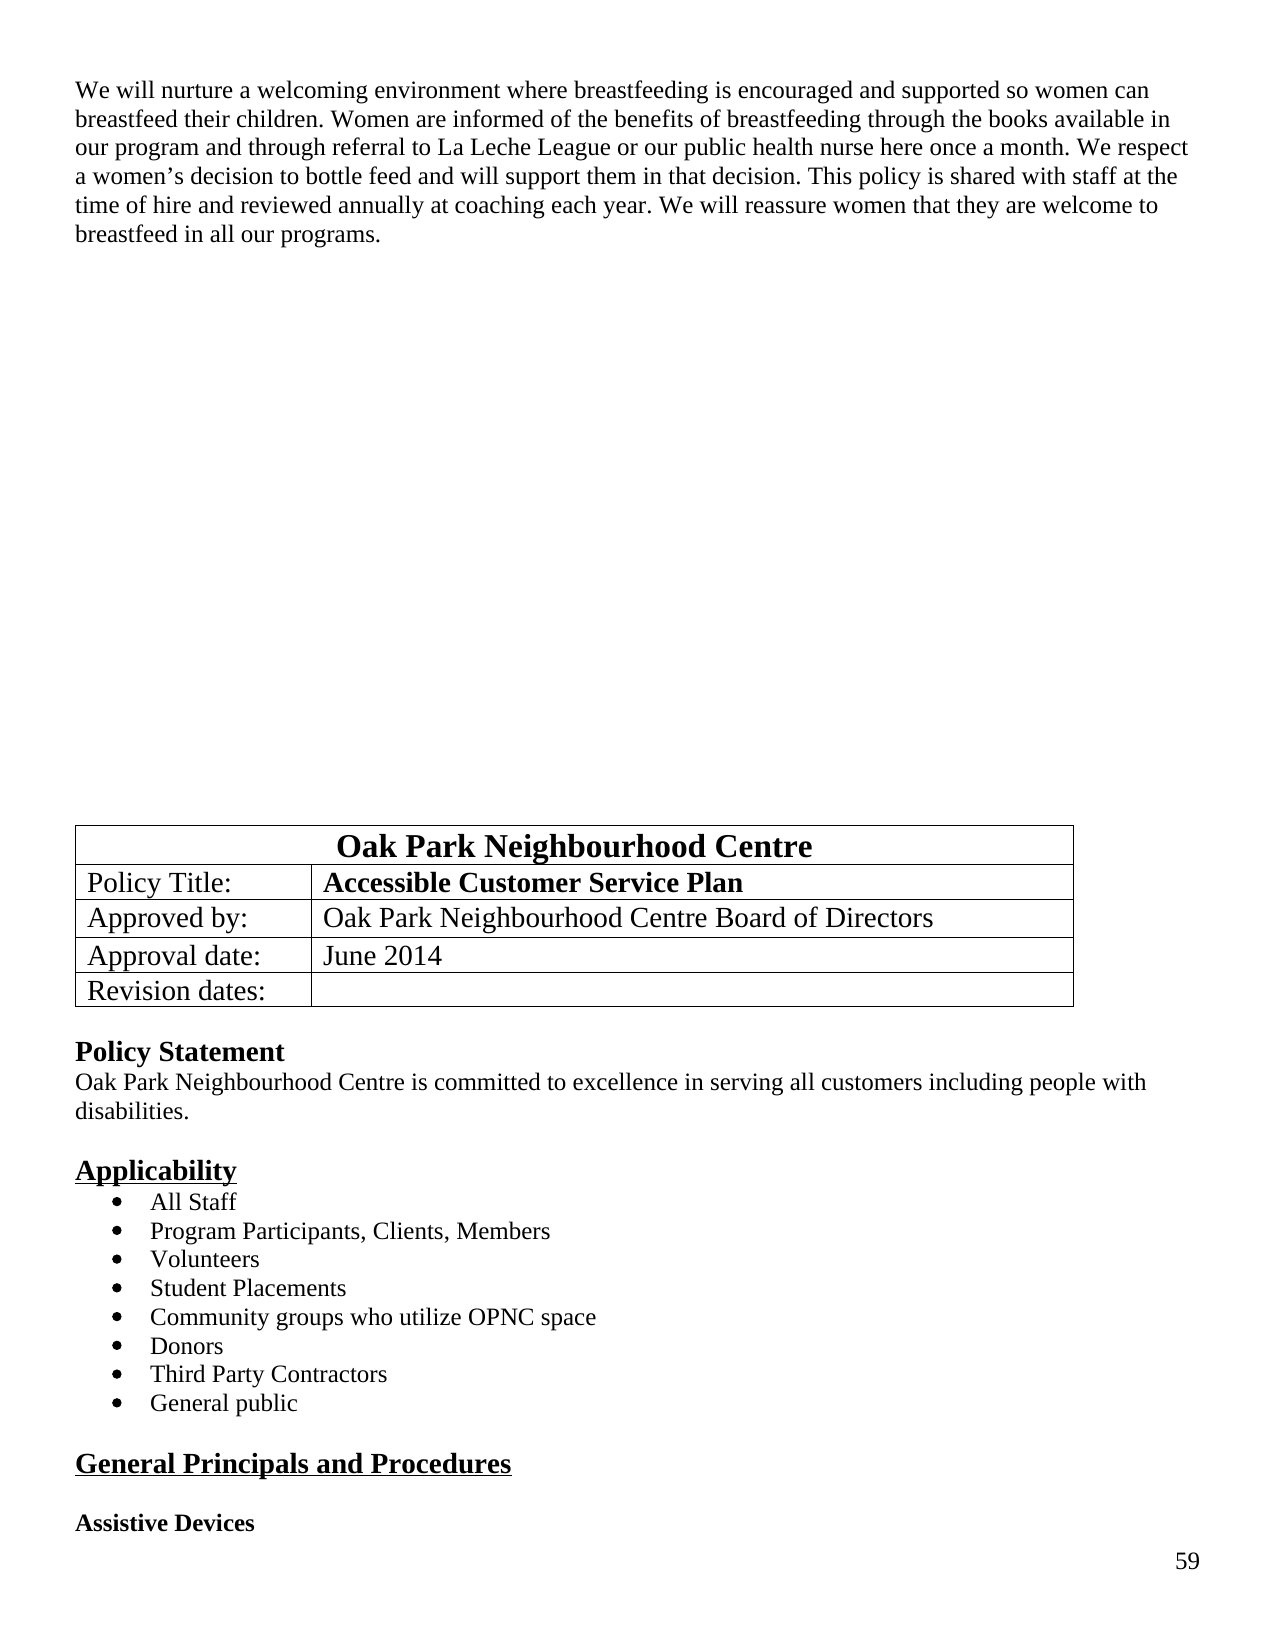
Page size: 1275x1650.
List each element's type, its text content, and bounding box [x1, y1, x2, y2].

text Assistive Devices [75, 1508, 1200, 1537]
table_cell Policy Title: [76, 865, 311, 899]
table_cell Revision dates: [76, 973, 311, 1006]
table_cell [312, 973, 1073, 1006]
text General Principals and Procedures [75, 1446, 1200, 1479]
list All Staff [112, 1187, 1200, 1216]
table_cell June 2014 [312, 938, 1073, 972]
text Applicability [75, 1153, 1200, 1187]
list Third Party Contractors [112, 1359, 1200, 1388]
list Volunteers [112, 1244, 1200, 1273]
text Policy Statement [75, 1034, 1200, 1067]
table_header Oak Park Neighbourhood Centre [76, 826, 1073, 864]
text We will nurture a welcoming environment where breastfeeding is encouraged and supported so women can breastfeed their children. Women are informed of the benefits of breastfeeding through the books available in our program and through referral to La Leche League or our public health nurse here once a month. We respect a women’s decision to bottle feed and will support them in that decision. This policy is shared with staff at the time of hire and reviewed annually at coaching each year. We will reassure women that they are welcome to breastfeed in all our programs. [75, 75, 1200, 247]
text Oak Park Neighbourhood Centre is committed to excellence in serving all customers including people with disabilities. [75, 1067, 1200, 1125]
table_cell Accessible Customer Service Plan [312, 865, 1073, 899]
list Community groups who utilize OPNC space [112, 1302, 1200, 1331]
table_cell Approval date: [76, 938, 311, 972]
list Student Placements [112, 1273, 1200, 1302]
list General public [112, 1388, 1200, 1417]
table_cell Oak Park Neighbourhood Centre Board of Directors [312, 900, 1073, 937]
table_cell Approved by: [76, 900, 311, 937]
list Program Participants, Clients, Members [112, 1216, 1200, 1244]
list Donors [112, 1331, 1200, 1359]
